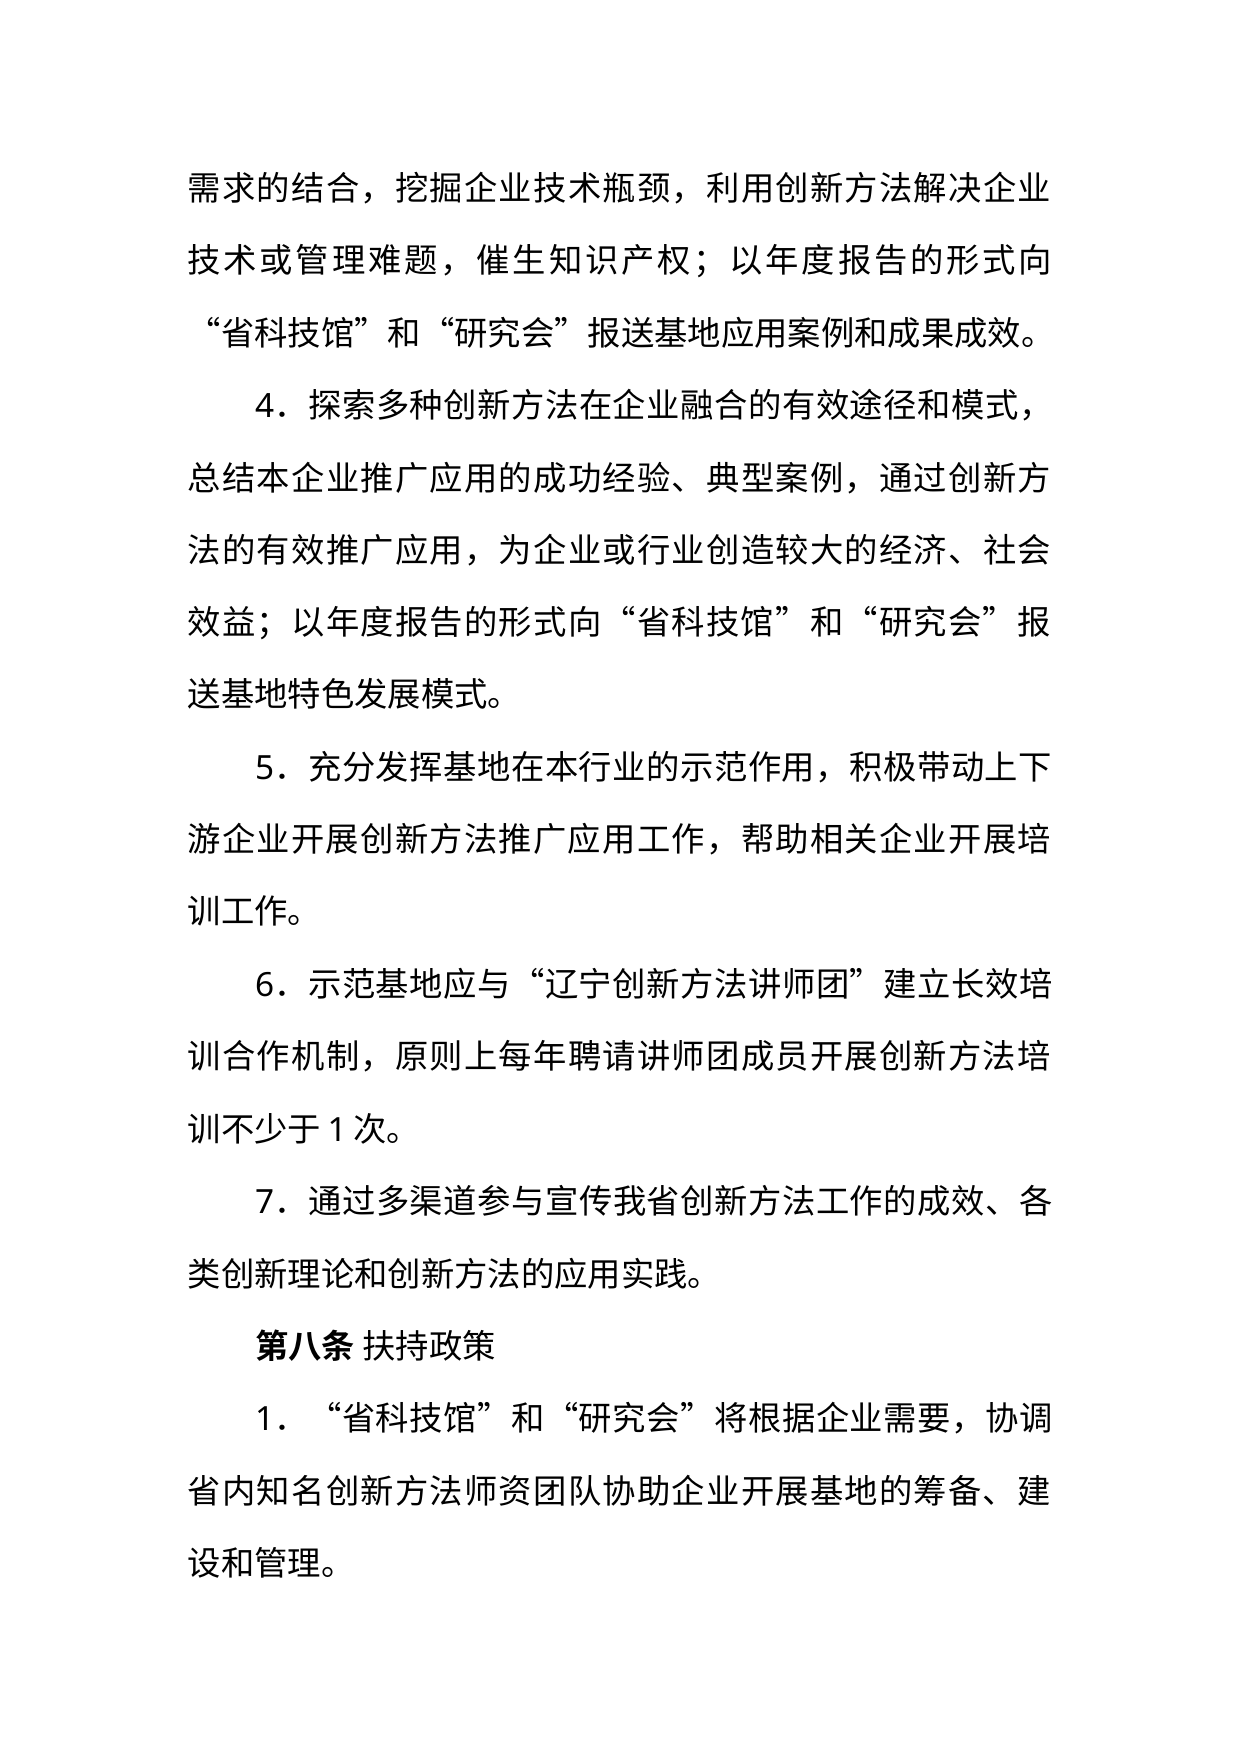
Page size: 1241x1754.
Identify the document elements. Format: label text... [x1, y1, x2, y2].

text 第八条 扶持政策 [187, 1320, 1053, 1368]
text 7．通过多渠道参与宣传我省创新方法工作的成效、各类创新理论和创新方法的应用实践。 [187, 1175, 1053, 1296]
text 5．充分发挥基地在本行业的示范作用，积极带动上下游企业开展创新方法推广应用工作，帮助相关企业开展培训工作。 [187, 741, 1053, 933]
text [187, 162, 1053, 355]
text 1．“省科技馆”和“研究会”将根据企业需要，协调省内知名创新方法师资团队协助企业开展基地的筹备、建设和管理。 [187, 1392, 1053, 1585]
text 6．示范基地应与“辽宁创新方法讲师团”建立长效培训合作机制，原则上每年聘请讲师团成员开展创新方法培训不少于1次。 [187, 958, 1053, 1151]
text 4．探索多种创新方法在企业融合的有效途径和模式，总结本企业推广应用的成功经验、典型案例，通过创新方法的有效推广应用，为企业或行业创造较大的经济、社会效益；以年度报告的形式向“省科技馆”和“研究会”报送基地特色发展模式。 [187, 379, 1053, 716]
